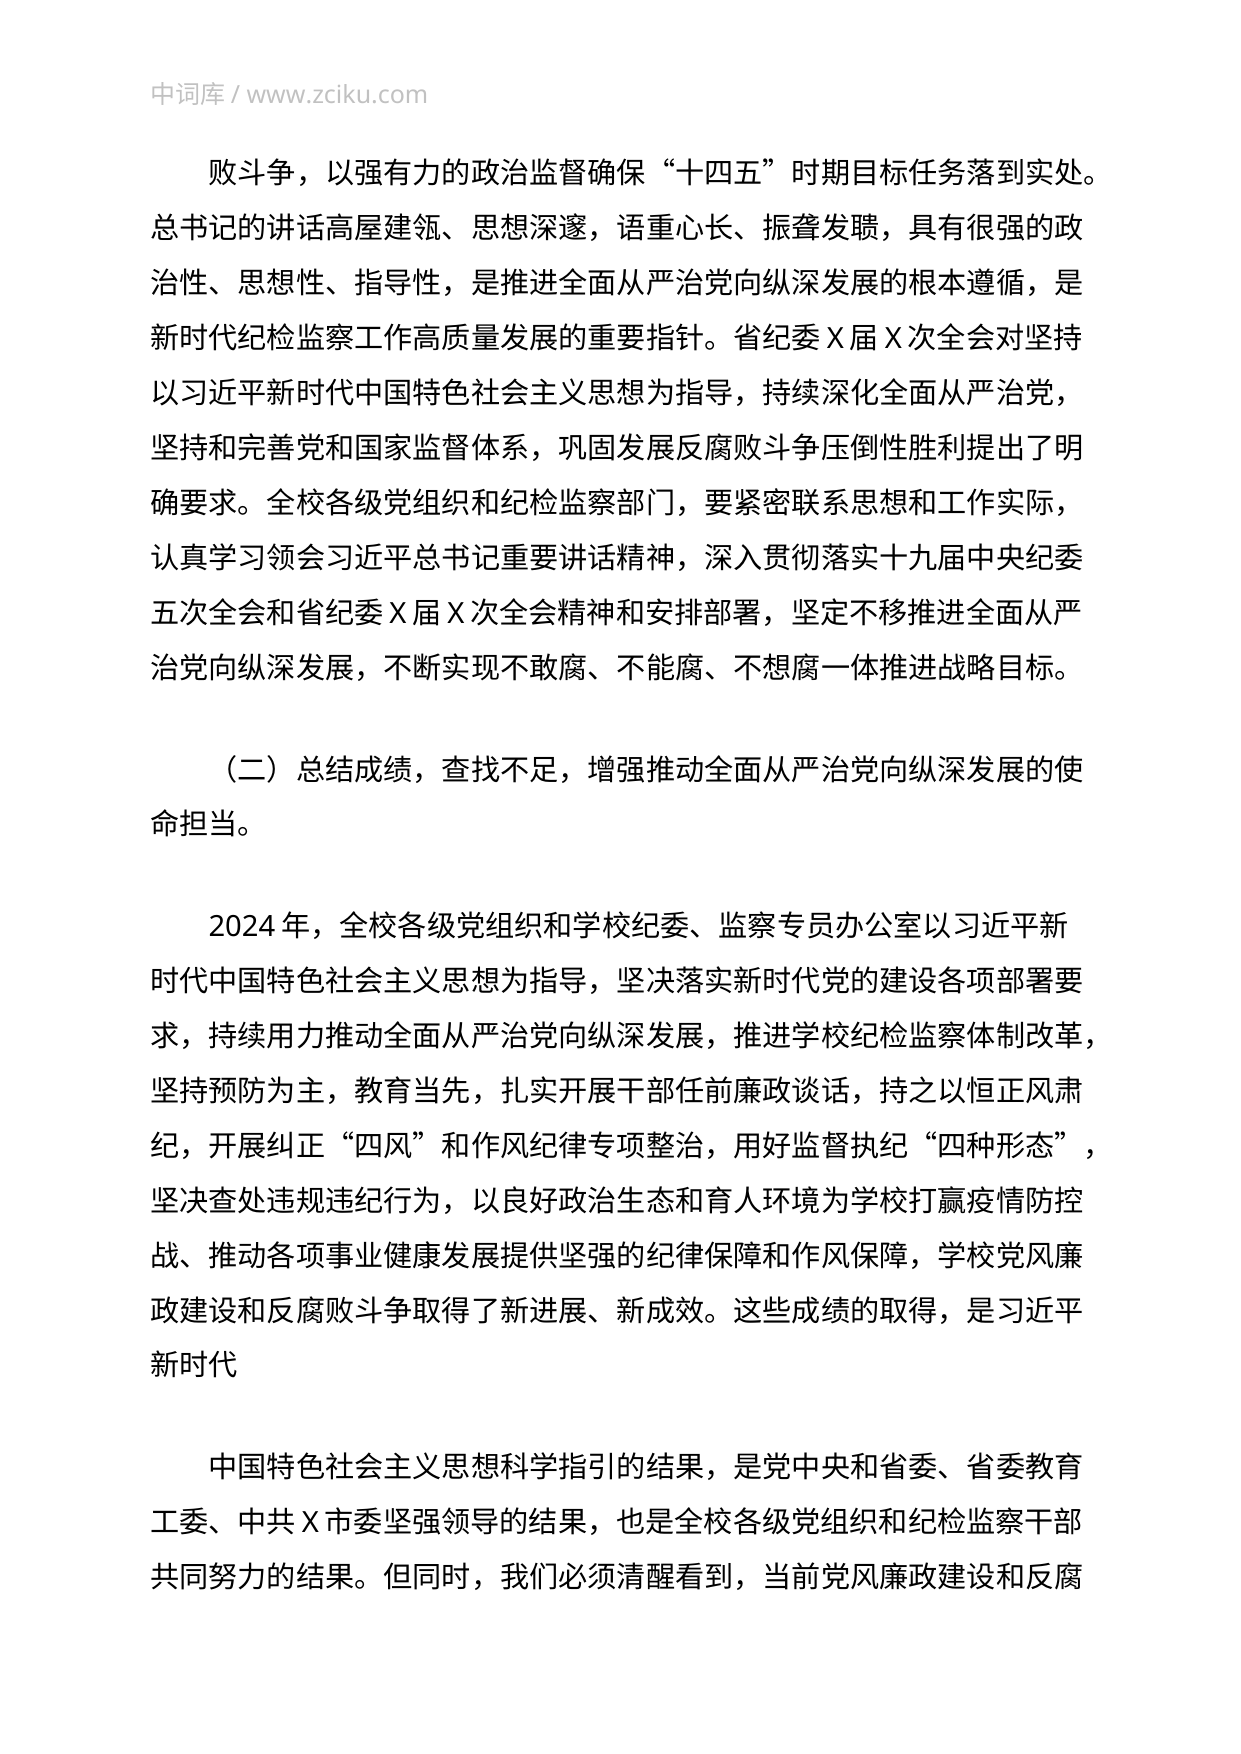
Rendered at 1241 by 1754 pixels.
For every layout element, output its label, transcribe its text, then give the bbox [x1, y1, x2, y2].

text 败斗争，以强有力的政治监督确保“十四五”时期目标任务落到实处。总书记的讲话高屋建瓴、思想深邃，语重心长、振聋发聩，具有很强的政治性、思想性、指导性，是推进全面从严治党向纵深发展的根本遵循，是新时代纪检监察工作高质量发展的重要指针。省纪委X届X次全会对坚持以习近平新时代中国特色社会主义思想为指导，持续深化全面从严治党，坚持和完善党和国家监督体系，巩固发展反腐败斗争压倒性胜利提出了明确要求。全校各级党组织和纪检监察部门，要紧密联系思想和工作实际，认真学习领会习近平总书记重要讲话精神，深入贯彻落实十九届中央纪委五次全会和省纪委X届X次全会精神和安排部署，坚定不移推进全面从严治党向纵深发展，不断实现不敢腐、不能腐、不想腐一体推进战略目标。 [150, 150, 1090, 687]
text 2024年，全校各级党组织和学校纪委、监察专员办公室以习近平新时代中国特色社会主义思想为指导，坚决落实新时代党的建设各项部署要求，持续用力推动全面从严治党向纵深发展，推进学校纪检监察体制改革，坚持预防为主，教育当先，扎实开展干部任前廉政谈话，持之以恒正风肃纪，开展纠正“四风”和作风纪律专项整治，用好监督执纪“四种形态”，坚决查处违规违纪行为，以良好政治生态和育人环境为学校打赢疫情防控战、推动各项事业健康发展提供坚强的纪律保障和作风保障，学校党风廉政建设和反腐败斗争取得了新进展、新成效。这些成绩的取得，是习近平新时代 [150, 903, 1090, 1384]
text （二）总结成绩，查找不足，增强推动全面从严治党向纵深发展的使命担当。 [150, 746, 1090, 843]
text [150, 1444, 1090, 1596]
